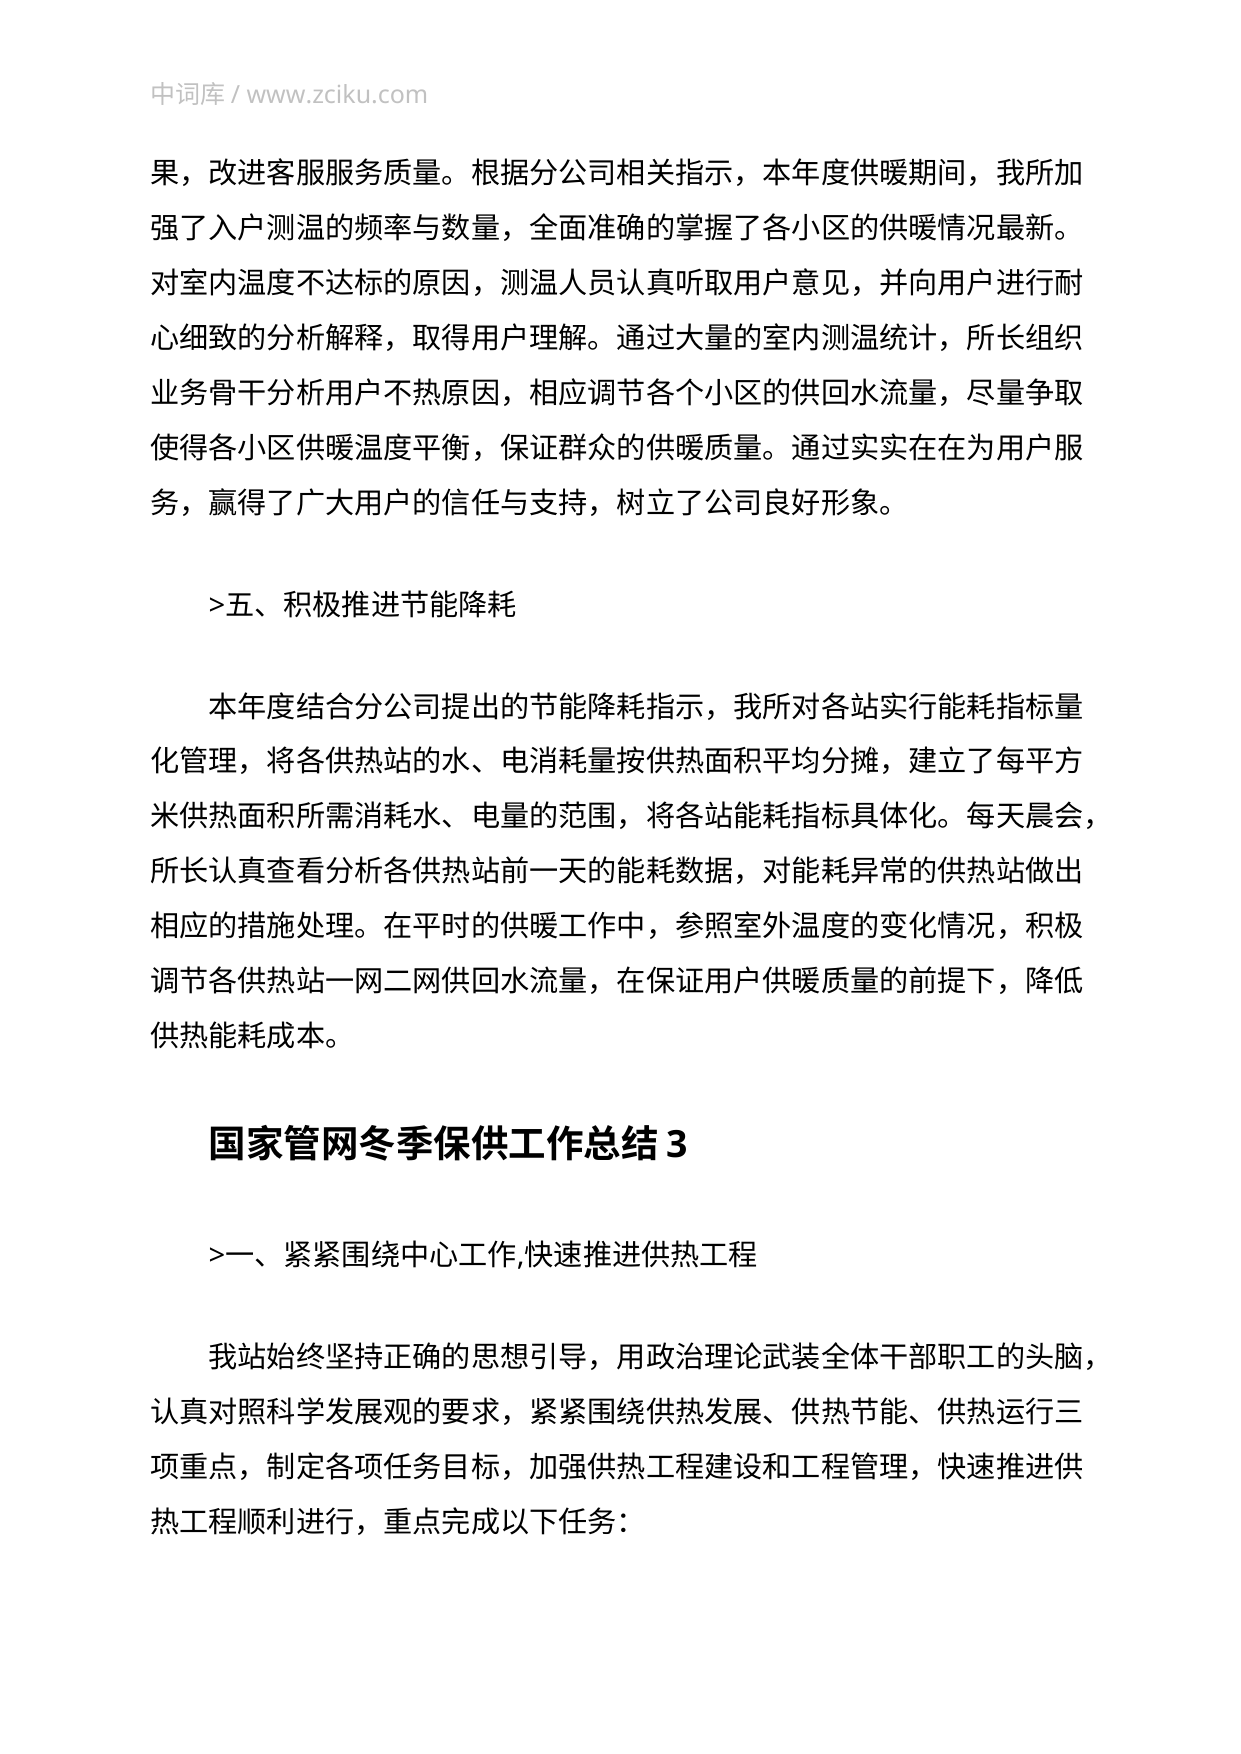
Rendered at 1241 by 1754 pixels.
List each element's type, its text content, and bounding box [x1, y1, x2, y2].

text >五、积极推进节能降耗 [150, 581, 1090, 623]
text 本年度结合分公司提出的节能降耗指示，我所对各站实行能耗指标量化管理，将各供热站的水、电消耗量按供热面积平均分摊，建立了每平方米供热面积所需消耗水、电量的范围，将各站能耗指标具体化。每天晨会，所长认真查看分析各供热站前一天的能耗数据，对能耗异常的供热站做出相应的措施处理。在平时的供暖工作中，参照室外温度的变化情况，积极调节各供热站一网二网供回水流量，在保证用户供暖质量的前提下，降低供热能耗成本。 [150, 683, 1090, 1055]
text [150, 150, 1090, 522]
text 我站始终坚持正确的思想引导，用政治理论武装全体干部职工的头脑，认真对照科学发展观的要求，紧紧围绕供热发展、供热节能、供热运行三项重点，制定各项任务目标，加强供热工程建设和工程管理，快速推进供热工程顺利进行，重点完成以下任务： [150, 1334, 1090, 1541]
text 国家管网冬季保供工作总结3 [150, 1114, 1090, 1169]
text >一、紧紧围绕中心工作,快速推进供热工程 [150, 1232, 1090, 1274]
